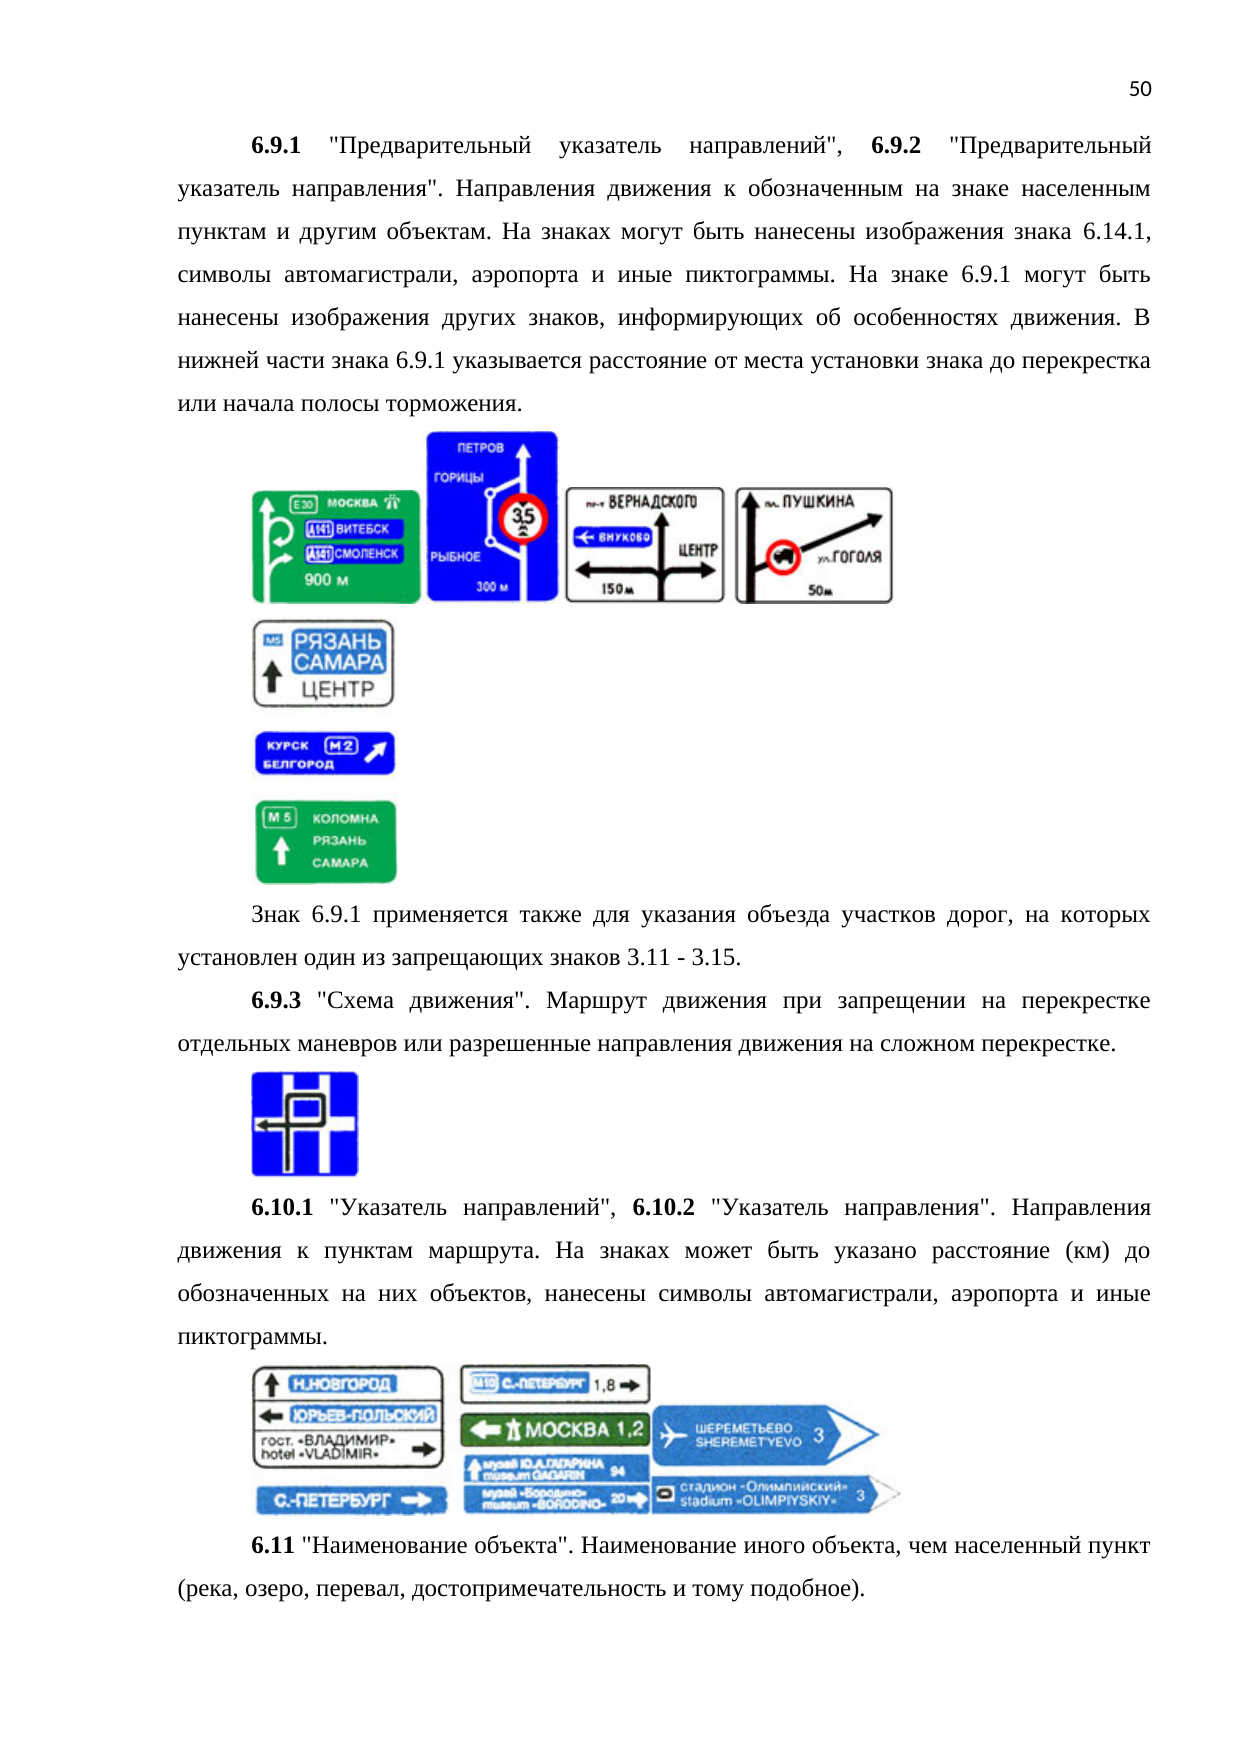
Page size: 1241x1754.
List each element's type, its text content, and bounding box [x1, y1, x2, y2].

picture [251, 617, 398, 885]
picture [251, 1364, 902, 1516]
picture [251, 1071, 359, 1178]
text 6.9.3 "Схема движения". Маршрут движения при запрещении на перекрестке отдельных маневров или разрешенные направления движения на сложном перекрестке. [177, 985, 1152, 1057]
picture [251, 431, 899, 604]
text 6.10.1 "Указатель направлений", 6.10.2 "Указатель направления". Направления движения к пунктам маршрута. На знаках может быть указано расстояние (км) до обозначенных на них объектов, нанесены символы автомагистрали, аэропорта и иные пиктограммы. [177, 1192, 1152, 1350]
text 6.9.1 "Предварительный указатель направлений", 6.9.2 "Предварительный указатель направления". Направления движения к обозначенным на знаке населенным пунктам и другим объектам. На знаках могут быть нанесены изображения знака 6.14.1, символы автомагистрали, аэропорта и иные пиктограммы. На знаке 6.9.1 могут быть нанесены изображения других знаков, информирующих об особенностях движения. В нижней части знака 6.9.1 указывается расстояние от места установки знака до перекрестка или начала полосы торможения. [177, 130, 1152, 417]
text Знак 6.9.1 применяется также для указания объезда участков дорог, на которых установлен один из запрещающих знаков 3.11 - 3.15. [177, 899, 1152, 971]
text 6.11 "Наименование объекта". Наименование иного объекта, чем населенный пункт (река, озеро, перевал, достопримечательность и тому подобное). [177, 1530, 1152, 1602]
